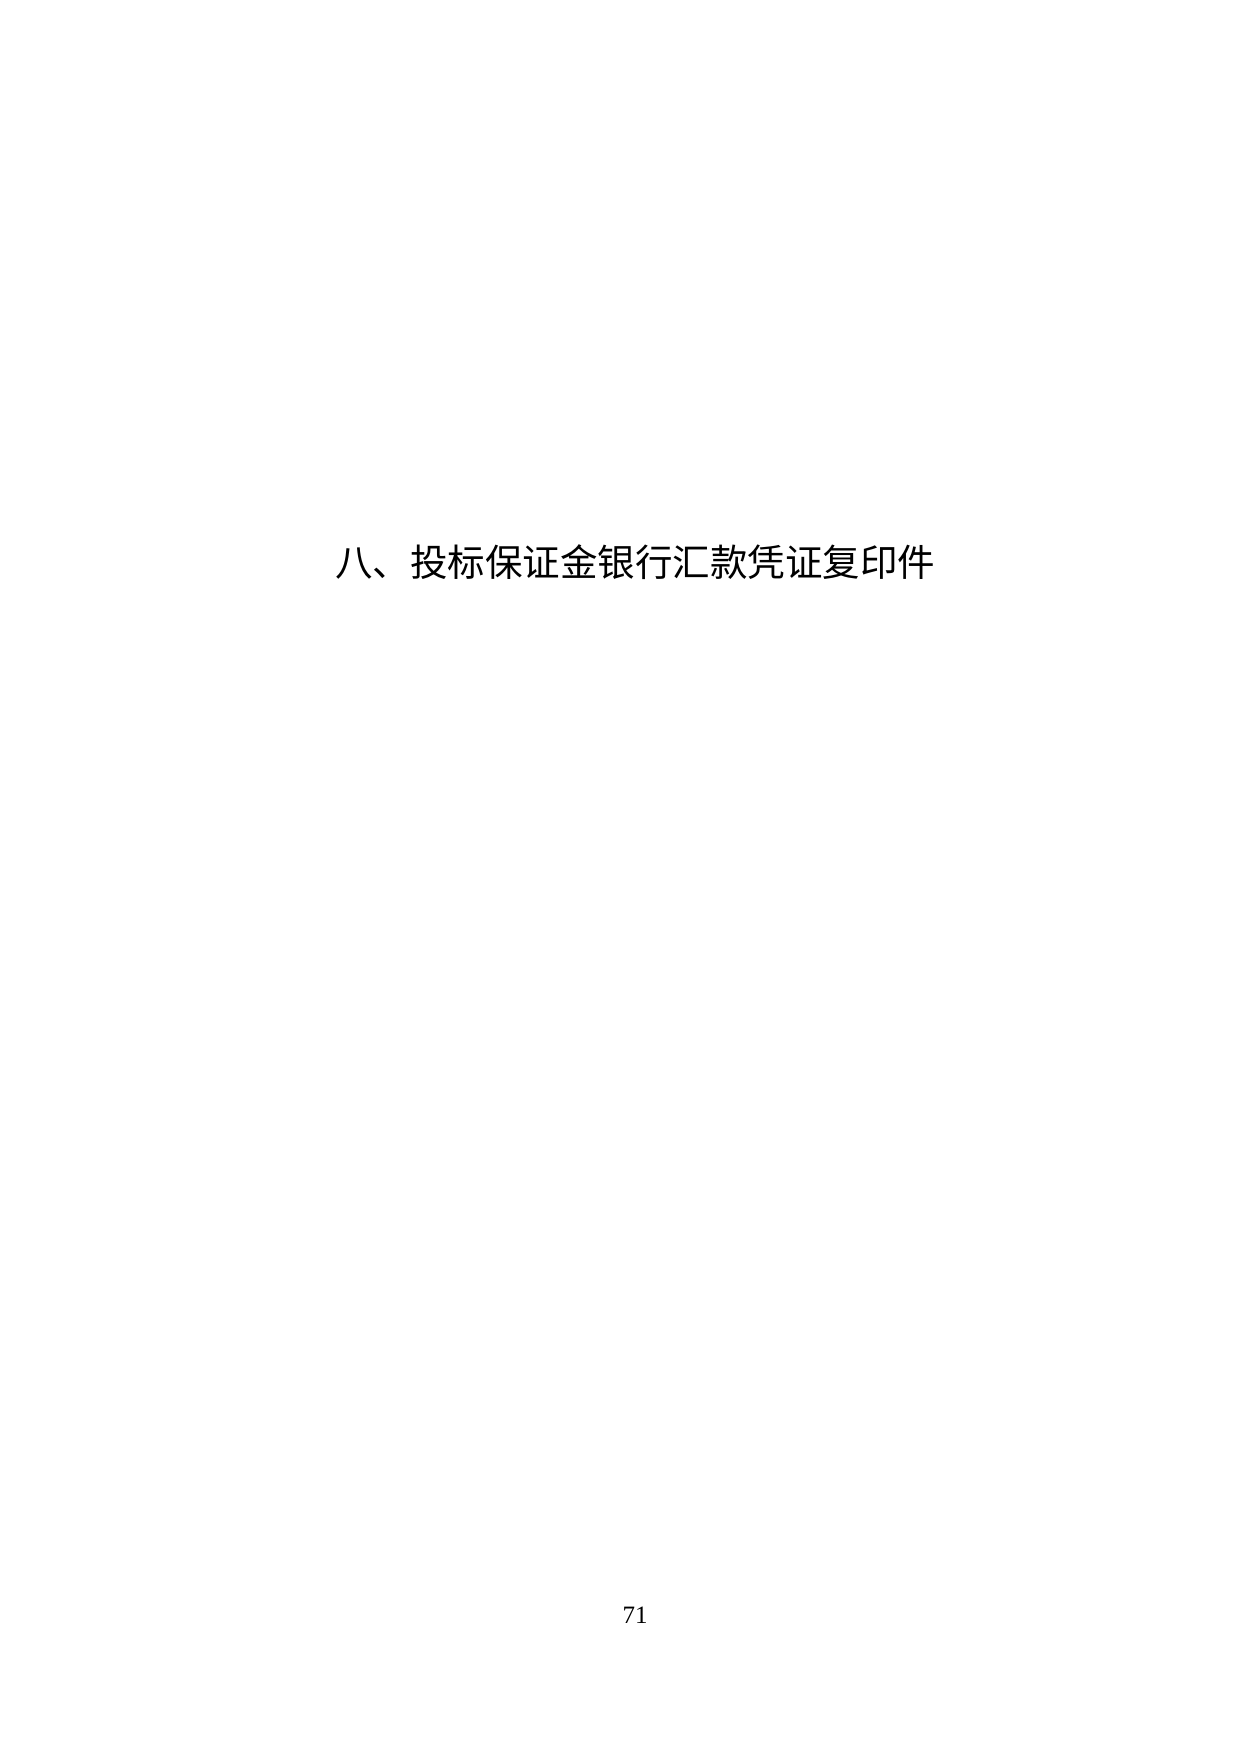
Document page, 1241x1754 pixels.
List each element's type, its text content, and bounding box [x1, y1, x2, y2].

text 八、投标保证金银行汇款凭证复印件 [165, 527, 1104, 592]
